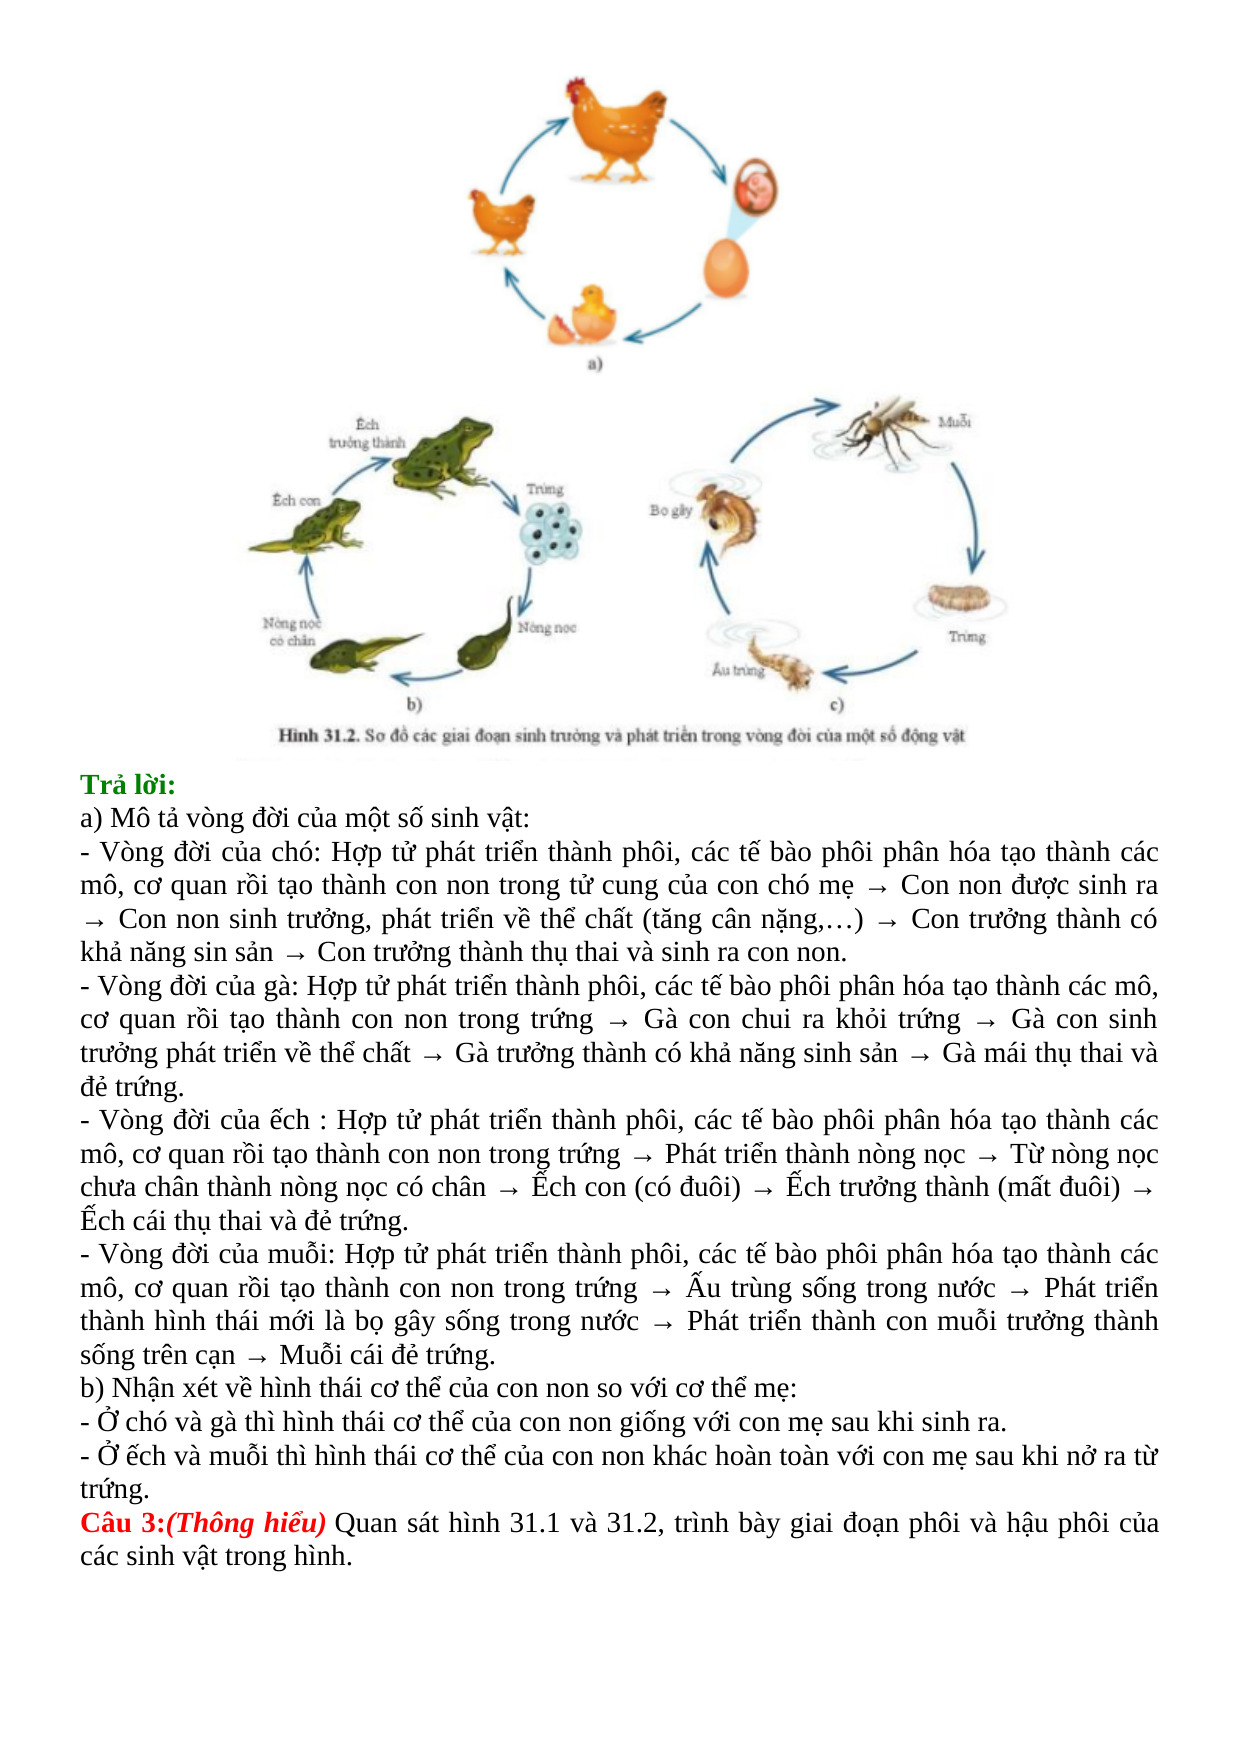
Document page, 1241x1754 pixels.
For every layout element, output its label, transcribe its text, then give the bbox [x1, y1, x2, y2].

text b) Nhận xét về hình thái cơ thể của con non so với cơ thể mẹ: [80, 1371, 1160, 1404]
text - Vòng đời của ếch : Hợp tử phát triển thành phôi, các tế bào phôi phân hóa tạo thành các mô, cơ quan rồi tạo thành con non trong trứng → Phát triển thành nòng nọc → Từ nòng nọc chưa chân thành nòng nọc có chân → Ếch con (có đuôi) → Ếch trưởng thành (mất đuôi) → Ếch cái thụ thai và đẻ trứng. [80, 1102, 1160, 1236]
text Trả lời: [80, 767, 1160, 800]
picture [211, 386, 1036, 761]
text - Vòng đời của muỗi: Hợp tử phát triển thành phôi, các tế bào phôi phân hóa tạo thành các mô, cơ quan rồi tạo thành con non trong trứng → Ấu trùng sống trong nước → Phát triển thành hình thái mới là bọ gây sống trong nước → Phát triển thành con muỗi trưởng thành sống trên cạn → Muỗi cái đẻ trứng. [80, 1236, 1160, 1371]
text a) Mô tả vòng đời của một số sinh vật: [80, 800, 1160, 834]
text - Vòng đời của chó: Hợp tử phát triển thành phôi, các tế bào phôi phân hóa tạo thành các mô, cơ quan rồi tạo thành con non trong tử cung của con chó mẹ → Con non được sinh ra → Con non sinh trưởng, phát triển về thể chất (tăng cân nặng,…) → Con trưởng thành có khả năng sin sản → Con trưởng thành thụ thai và sinh ra con non. [80, 834, 1160, 968]
text Câu 3:(Thông hiểu) Quan sát hình 31.1 và 31.2, trình bày giai đoạn phôi và hậu phôi của các sinh vật trong hình. [80, 1505, 1160, 1572]
picture [463, 75, 784, 381]
text - Vòng đời của gà: Hợp tử phát triển thành phôi, các tế bào phôi phân hóa tạo thành các mô, cơ quan rồi tạo thành con non trong trứng → Gà con chui ra khỏi trứng → Gà con sinh trưởng phát triển về thể chất → Gà trưởng thành có khả năng sinh sản → Gà mái thụ thai và đẻ trứng. [80, 968, 1160, 1102]
text - Ở chó và gà thì hình thái cơ thể của con non giống với con mẹ sau khi sinh ra. [80, 1404, 1160, 1438]
text - Ở ếch và muỗi thì hình thái cơ thể của con non khác hoàn toàn với con mẹ sau khi nở ra từ trứng. [80, 1438, 1160, 1505]
